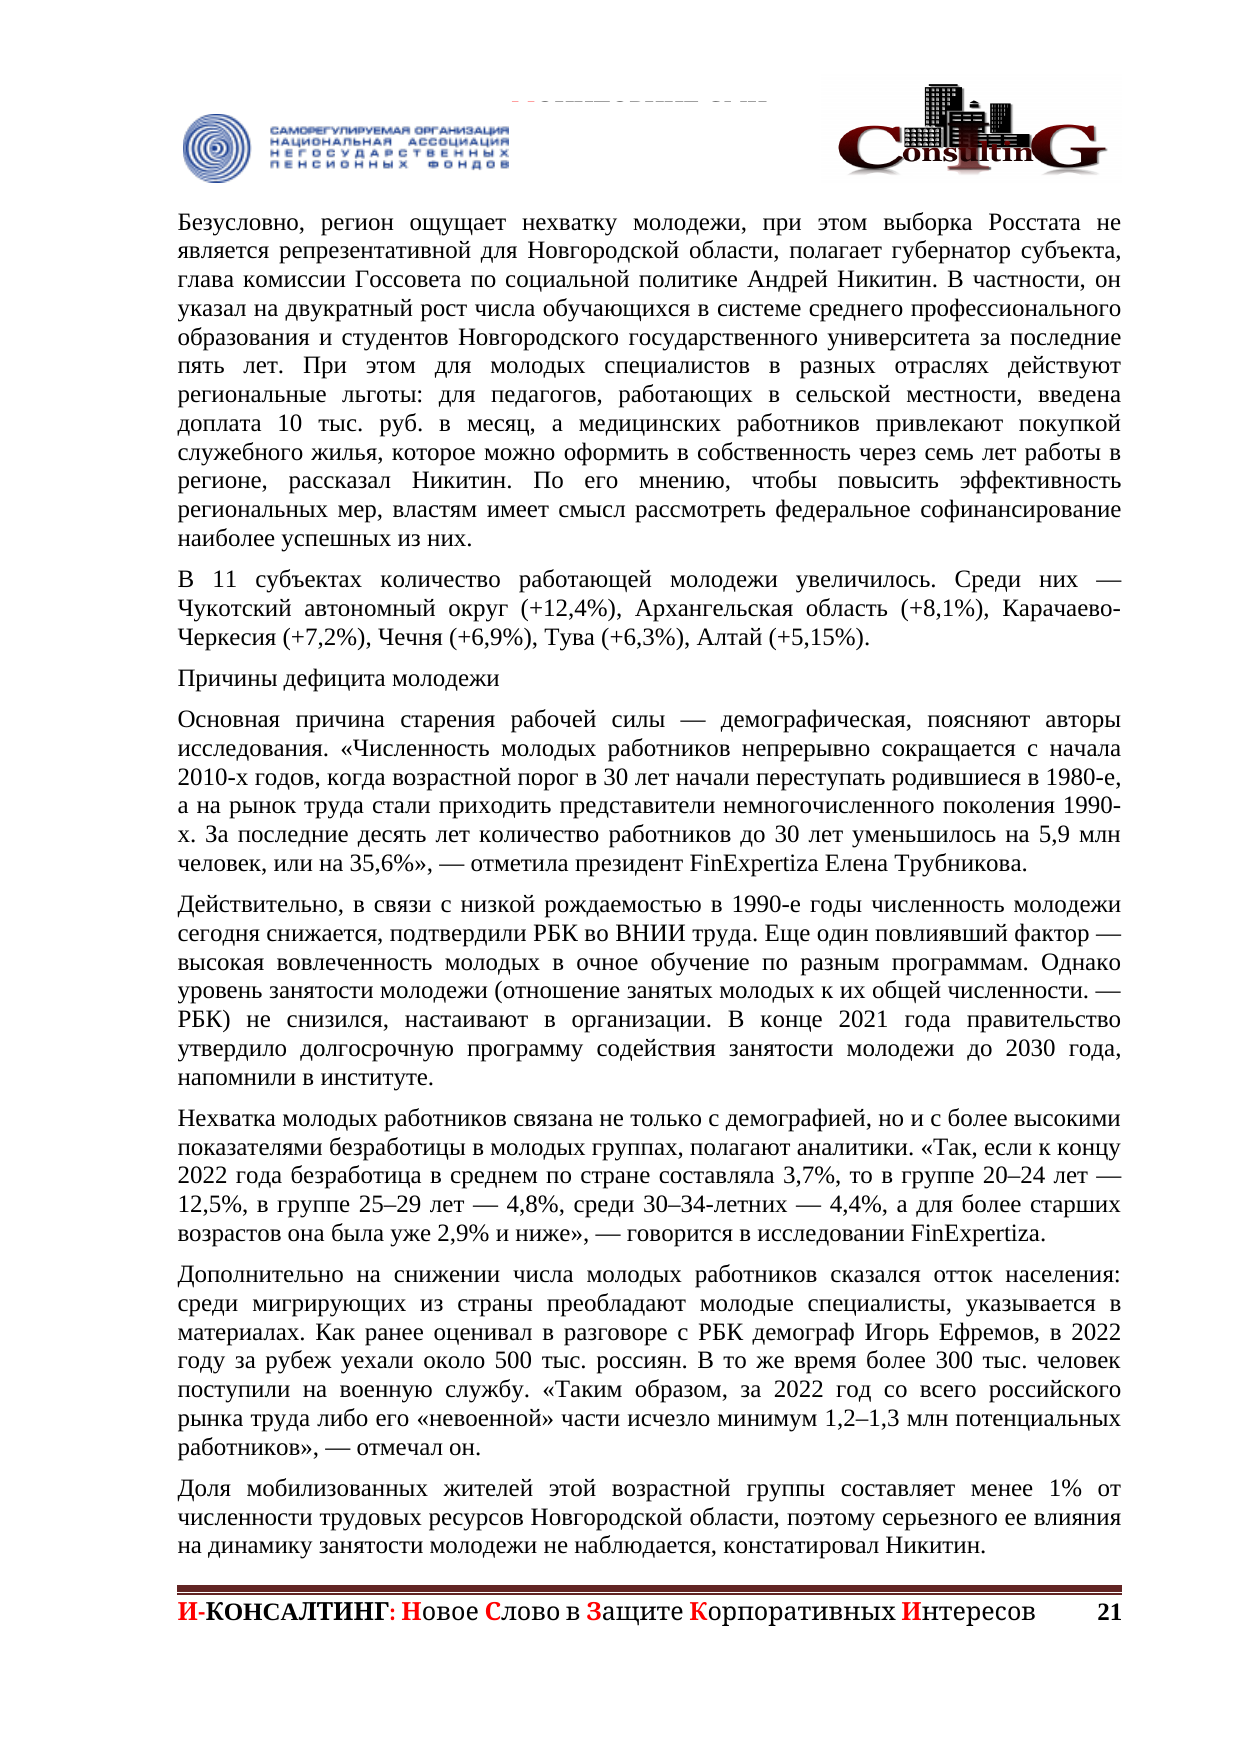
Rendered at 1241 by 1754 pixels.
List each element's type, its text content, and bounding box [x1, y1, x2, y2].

text Нехватка молодых работников связана не только с демографией, но и с более высокими показателями безработицы в молодых группах, полагают аналитики. «Так, если к концу 2022 года безработица в среднем по стране составляла 3,7%, то в группе 20–24 лет — 12,5%, в группе 25–29 лет — 4,8%, среди 30–34-летних — 4,4%, а для более старших возрастов она была уже 2,9% и ниже», — говорится в исследовании FinExpertiza. [177, 1103, 1122, 1247]
picture [821, 73, 1122, 183]
text Безусловно, регион ощущает нехватку молодежи, при этом выборка Росстата не является репрезентативной для Новгородской области, полагает губернатор субъекта, глава комиссии Госсовета по социальной политике Андрей Никитин. В частности, он указал на двукратный рост числа обучающихся в системе среднего профессионального образования и студентов Новгородского государственного университета за последние пять лет. При этом для молодых специалистов в разных отраслях действуют региональные льготы: для педагогов, работающих в сельской местности, введена доплата 10 тыс. руб. в месяц, а медицинских работников привлекают покупкой служебного жилья, которое можно оформить в собственность через семь лет работы в регионе, рассказал Никитин. По его мнению, чтобы повысить эффективность региональных мер, властям имеет смысл рассмотреть федеральное софинансирование наиболее успешных из них. [177, 207, 1122, 552]
text Доля мобилизованных жителей этой возрастной группы составляет менее 1% от численности трудовых ресурсов Новгородской области, поэтому серьезного ее влияния на динамику занятости молодежи не наблюдается, констатировал Никитин. [177, 1473, 1122, 1559]
text В 11 субъектах количество работающей молодежи увеличилось. Среди них — Чукотский автономный округ (+12,4%), Архангельская область (+8,1%), Карачаево-Черкесия (+7,2%), Чечня (+6,9%), Тува (+6,3%), Алтай (+5,15%). [177, 564, 1122, 651]
text Причины дефицита молодежи [177, 663, 1122, 692]
text Дополнительно на снижении числа молодых работников сказался отток населения: среди мигрирующих из страны преобладают молодые специалисты, указывается в материалах. Как ранее оценивал в разговоре с РБК демограф Игорь Ефремов, в 2022 году за рубеж уехали около 500 тыс. россиян. В то же время более 300 тыс. человек поступили на военную службу. «Таким образом, за 2022 год со всего российского рынка труда либо его «невоенной» части исчезло минимум 1,2–1,3 млн потенциальных работников», — отмечал он. [177, 1259, 1122, 1461]
text Основная причина старения рабочей силы — демографическая, поясняют авторы исследования. «Численность молодых работников непрерывно сокращается с начала 2010-х годов, когда возрастной порог в 30 лет начали переступать родившиеся в 1980-е, а на рынок труда стали приходить представители немногочисленного поколения 1990-х. За последние десять лет количество работников до 30 лет уменьшилось на 5,9 млн человек, или на 35,6%», — отметила президент FinExpertiza Елена Трубникова. [177, 704, 1122, 877]
picture [183, 114, 509, 183]
text Действительно, в связи с низкой рождаемостью в 1990-е годы численность молодежи сегодня снижается, подтвердили РБК во ВНИИ труда. Еще один повлиявший фактор — высокая вовлеченность молодых в очное обучение по разным программам. Однако уровень занятости молодежи (отношение занятых молодых к их общей численности. — РБК) не снизился, настаивают в организации. В конце 2021 года правительство утвердило долгосрочную программу содействия занятости молодежи до 2030 года, напомнили в институте. [177, 889, 1122, 1091]
